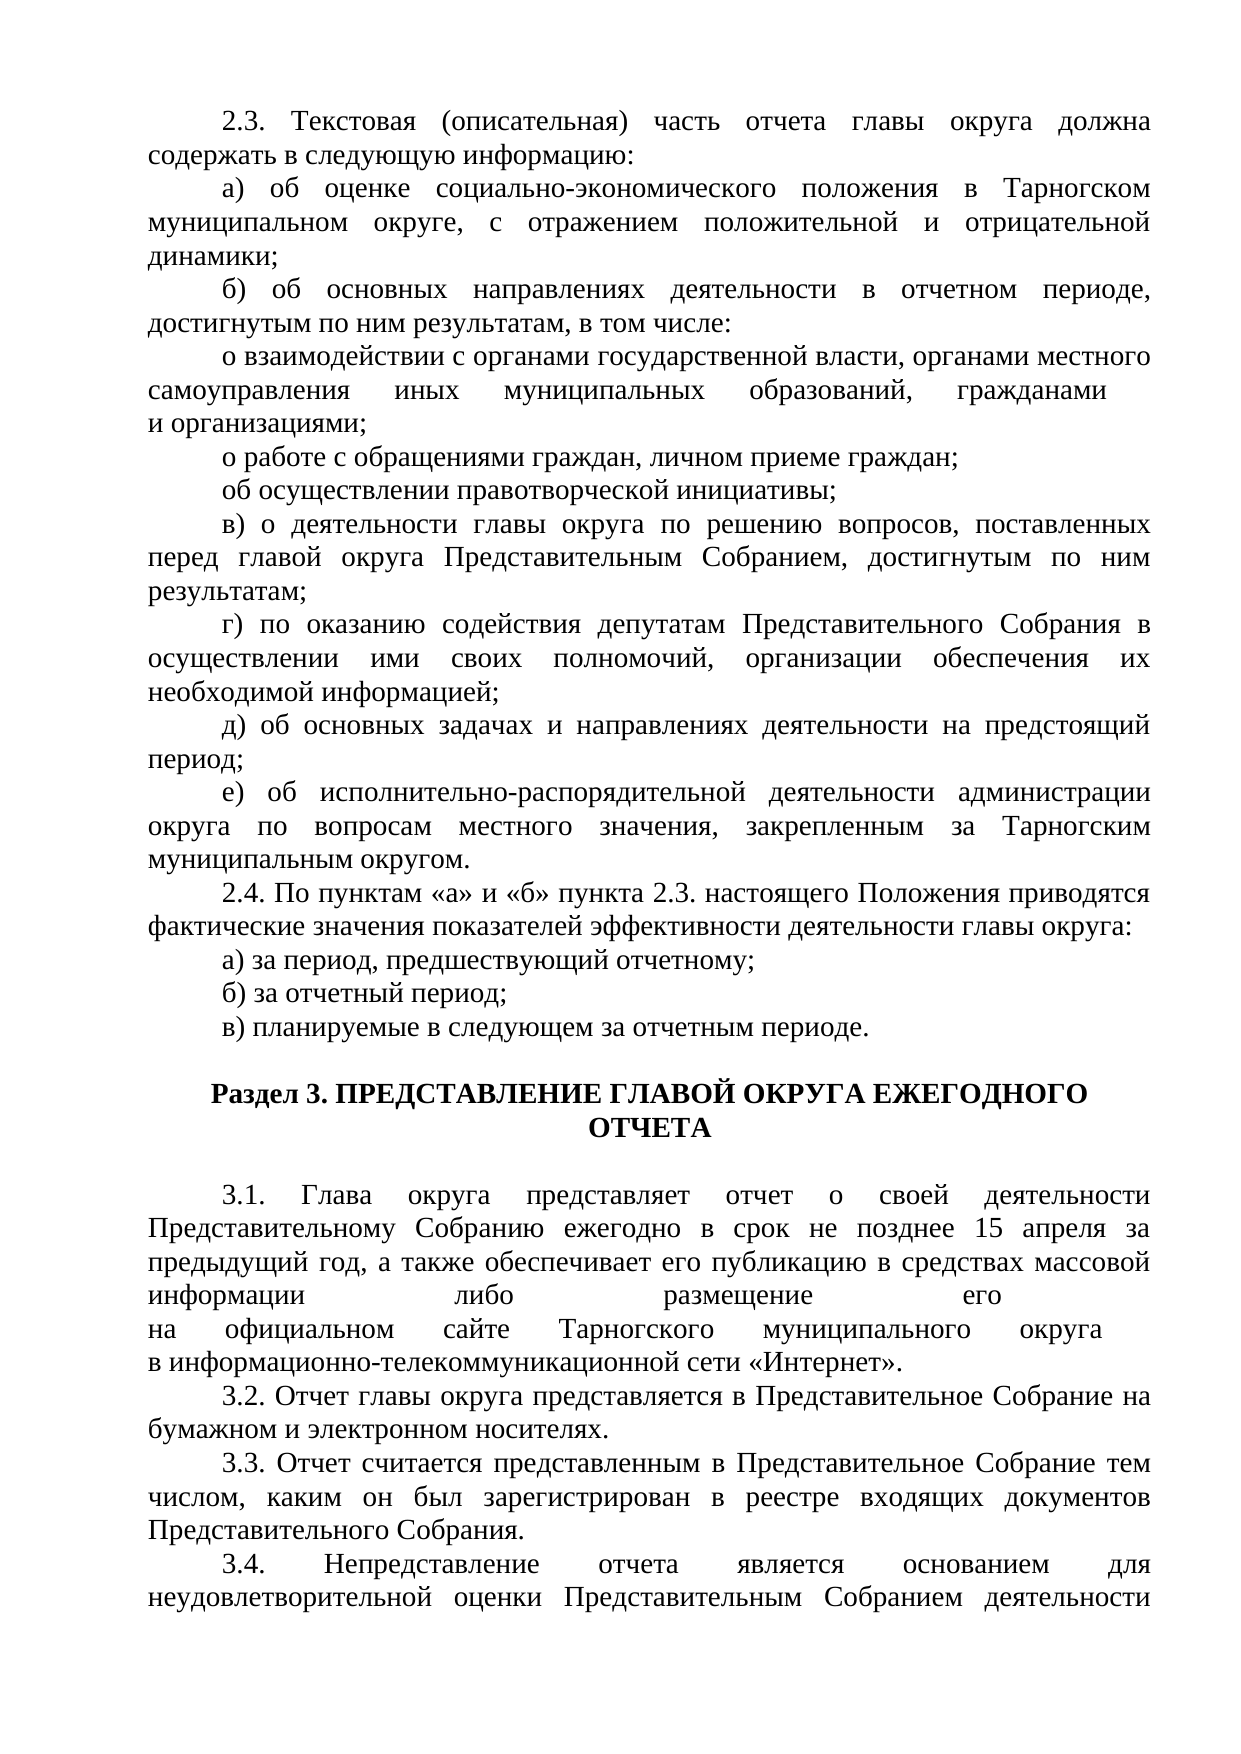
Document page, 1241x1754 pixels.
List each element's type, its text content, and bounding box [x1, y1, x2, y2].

text б) об основных направлениях деятельности в отчетном периоде, достигнутым по ним результатам, в том числе: [148, 271, 1152, 338]
text б) за отчетный период; [148, 976, 1152, 1009]
text о взаимодействии с органами государственной власти, органами местного самоуправления иных муниципальных образований, гражданами и организациями; [148, 338, 1152, 439]
text е) об исполнительно-распорядительной деятельности администрации округа по вопросам местного значения, закрепленным за Тарногским муниципальным округом. [148, 774, 1152, 875]
text д) об основных задачах и направлениях деятельности на предстоящий период; [148, 707, 1152, 774]
text 2.3. Текстовая (описательная) часть отчета главы округа должна содержать в следующую информацию: [148, 103, 1152, 171]
text г) по оказанию содействия депутатам Представительного Собрания в осуществлении ими своих полномочий, организации обеспечения их необходимой информацией; [148, 607, 1152, 707]
text в) о деятельности главы округа по решению вопросов, поставленных перед главой округа Представительным Собранием, достигнутым по ним результатам; [148, 506, 1152, 607]
text 2.4. По пунктам «а» и «б» пункта 2.3. настоящего Положения приводятся фактические значения показателей эффективности деятельности главы округа: [148, 875, 1152, 942]
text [148, 1546, 1152, 1613]
text в) планируемые в следующем за отчетным периоде. [148, 1009, 1152, 1043]
text об осуществлении правотворческой инициативы; [148, 472, 1152, 506]
text а) за период, предшествующий отчетному; [148, 942, 1152, 976]
text а) об оценке социально-экономического положения в Тарногском муниципальном округе, с отражением положительной и отрицательной динамики; [148, 171, 1152, 271]
text 3.1. Глава округа представляет отчет о своей деятельности Представительному Собранию ежегодно в срок не позднее 15 апреля за предыдущий год, а также обеспечивает его публикацию в средствах массовой информации либо размещение его на официальном сайте Тарногского муниципального округа в информационно-телекоммуникационной сети «Интернет». [148, 1177, 1152, 1378]
text о работе с обращениями граждан, личном приеме граждан; [148, 439, 1152, 472]
text 3.3. Отчет считается представленным в Представительное Собрание тем числом, каким он был зарегистрирован в реестре входящих документов Представительного Собрания. [148, 1445, 1152, 1546]
text 3.2. Отчет главы округа представляется в Представительное Собрание на бумажном и электронном носителях. [148, 1378, 1152, 1445]
text Раздел 3. ПРЕДСТАВЛЕНИЕ ГЛАВОЙ ОКРУГА ЕЖЕГОДНОГО ОТЧЕТА [148, 1076, 1152, 1143]
